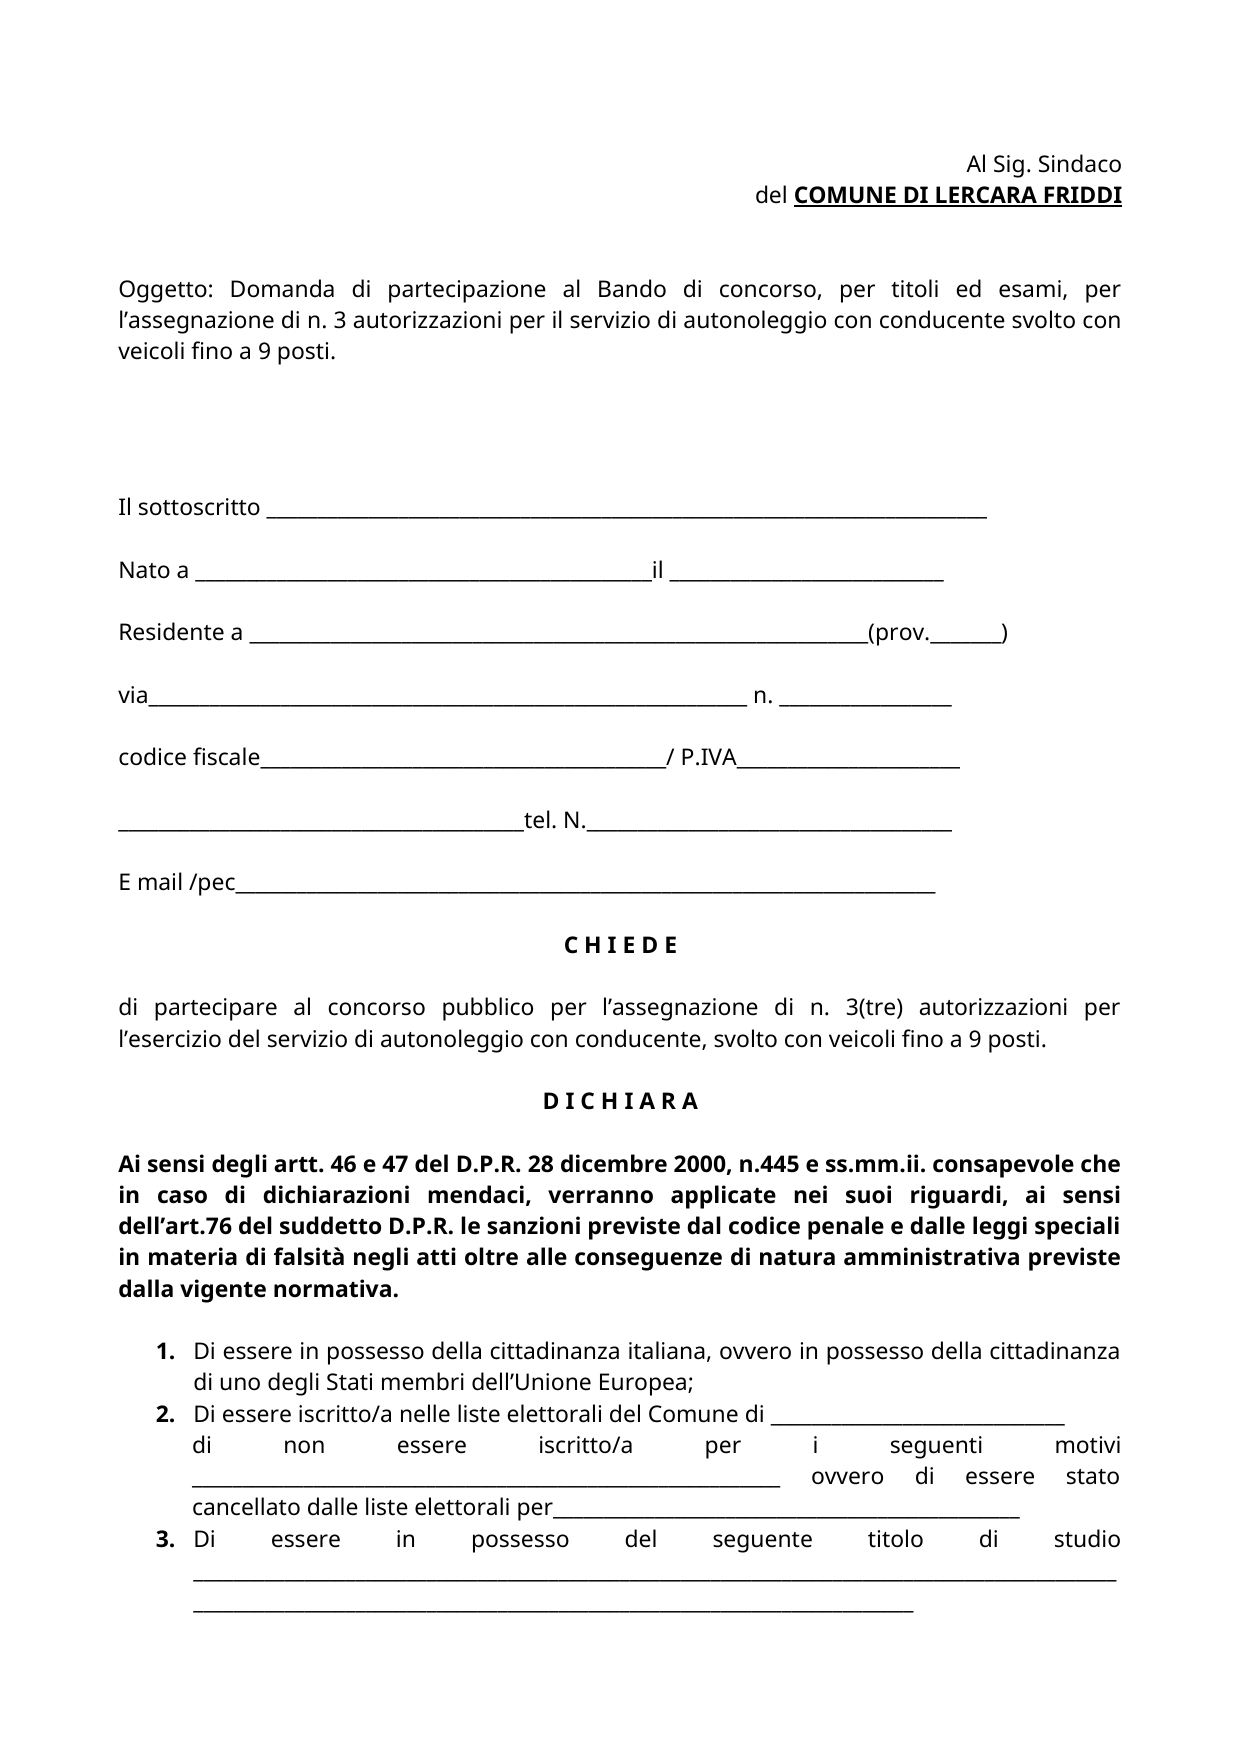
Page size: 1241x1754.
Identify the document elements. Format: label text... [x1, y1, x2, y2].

text via___________________________________________________________ n. _________________ [118, 679, 1122, 710]
text Il sottoscritto _______________________________________________________________________ [118, 491, 1122, 523]
text codice fiscale________________________________________/ P.IVA______________________ [118, 741, 1122, 773]
list Di essere in possesso del seguente titolo di studio __________________________________________________________________________________________________________________________________________________________________ [156, 1523, 1122, 1616]
text Nato a _____________________________________________il ___________________________ [118, 554, 1122, 585]
text D I C H I A R A [118, 1085, 1122, 1116]
text di non essere iscritto/a per i seguenti motivi __________________________________________________________ ovvero di essere stato cancellato dalle liste elettorali per______________________________________________ [192, 1429, 1122, 1523]
text Oggetto: Domanda di partecipazione al Bando di concorso, per titoli ed esami, per l’assegnazione di n. 3 autorizzazioni per il servizio di autonoleggio con conducente svolto con veicoli fino a 9 posti. [118, 273, 1122, 366]
text Ai sensi degli artt. 46 e 47 del D.P.R. 28 dicembre 2000, n.445 e ss.mm.ii. consapevole che in caso di dichiarazioni mendaci, verranno applicate nei suoi riguardi, ai sensi dell’art.76 del suddetto D.P.R. le sanzioni previste dal codice penale e dalle leggi speciali in materia di falsità negli atti oltre alle conseguenze di natura amministrativa previste dalla vigente normativa. [118, 1148, 1122, 1304]
text Residente a _____________________________________________________________(prov._______) [118, 616, 1122, 648]
text di partecipare al concorso pubblico per l’assegnazione di n. 3(tre) autorizzazioni per l’esercizio del servizio di autonoleggio con conducente, svolto con veicoli fino a 9 posti. [118, 991, 1122, 1054]
text ________________________________________tel. N.____________________________________ [118, 804, 1122, 835]
text C H I E D E [118, 929, 1122, 960]
text Al Sig. Sindaco [118, 148, 1122, 179]
list Di essere in possesso della cittadinanza italiana, ovvero in possesso della cittadinanza di uno degli Stati membri dell’Unione Europea; [156, 1335, 1122, 1398]
list Di essere iscritto/a nelle liste elettorali del Comune di _____________________________ [156, 1398, 1122, 1429]
text del COMUNE DI LERCARA FRIDDI [118, 179, 1122, 210]
text E mail /pec_____________________________________________________________________ [118, 866, 1122, 898]
